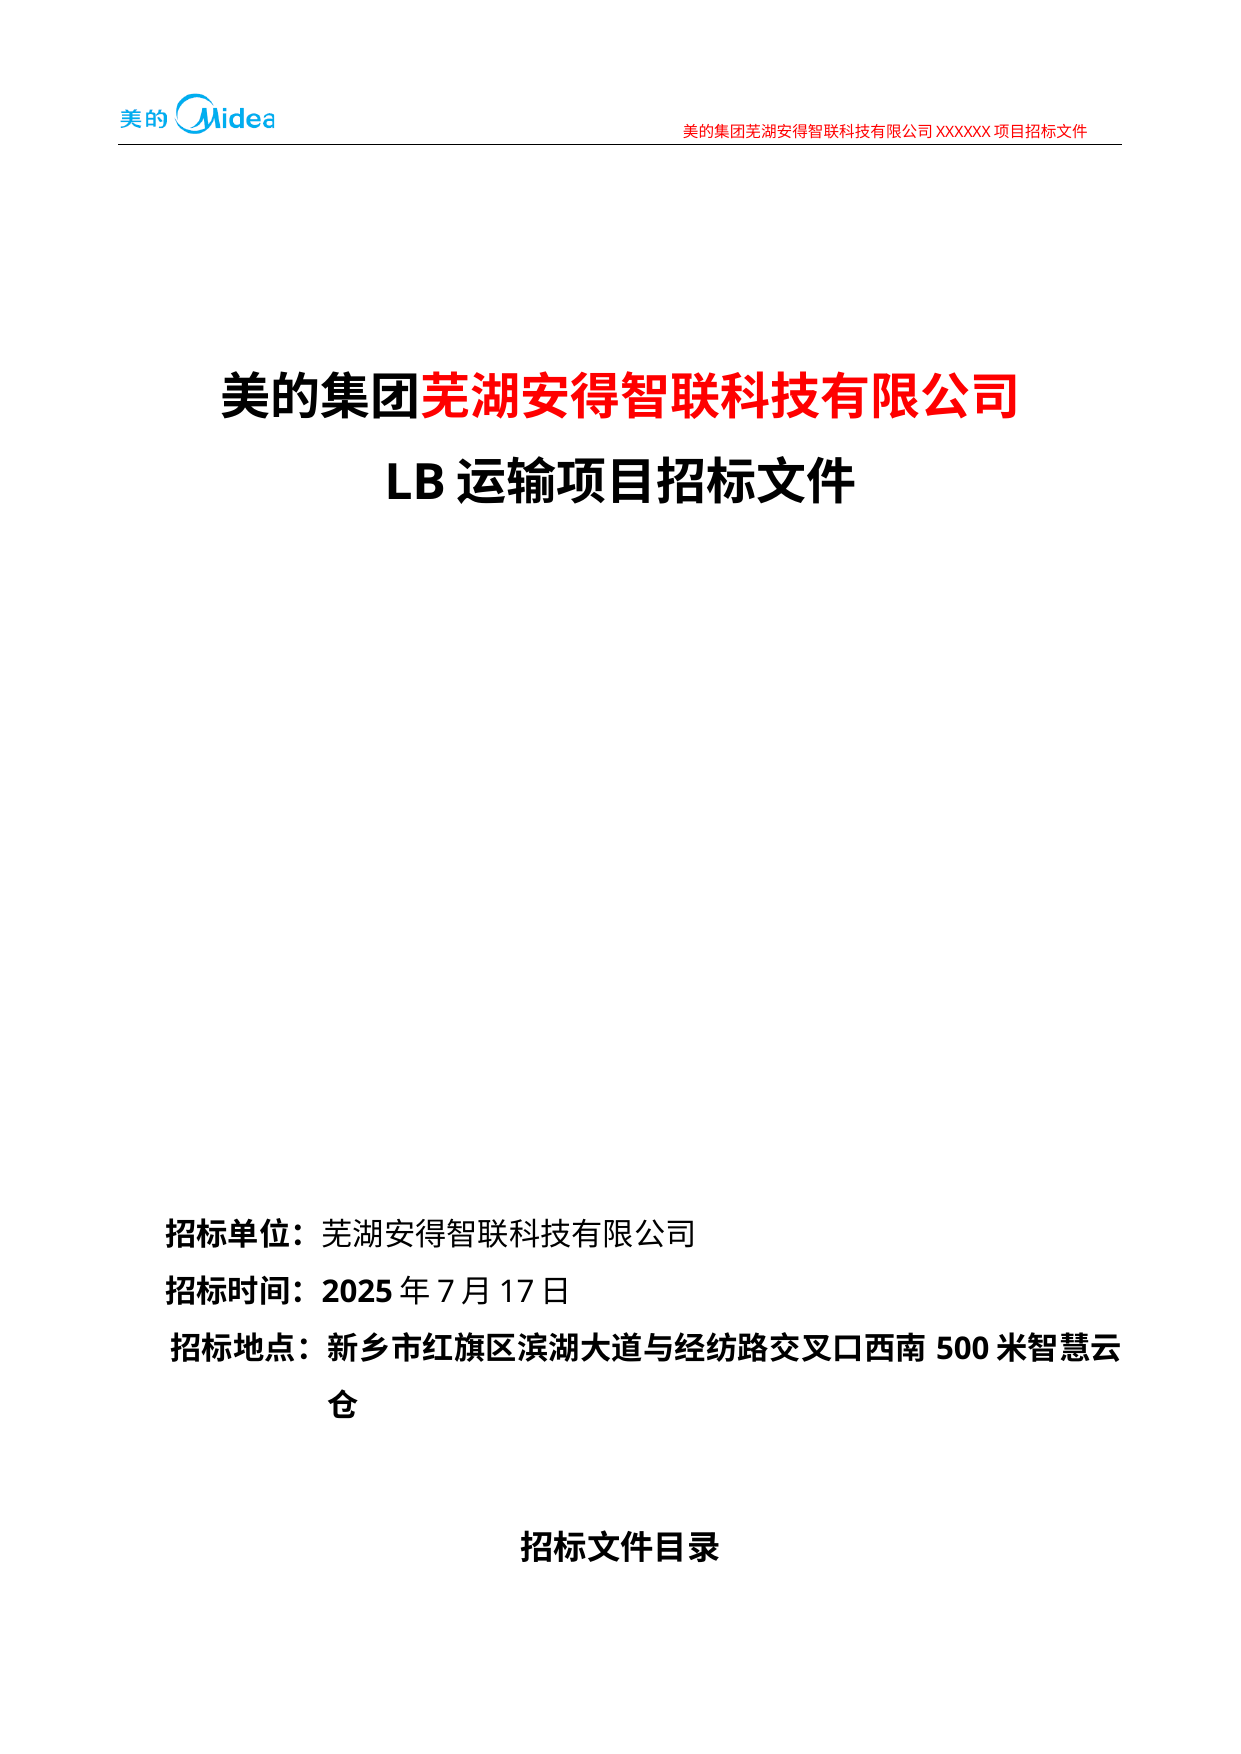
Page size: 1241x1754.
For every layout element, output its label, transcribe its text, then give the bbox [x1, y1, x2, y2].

text 招标单位：芜湖安得智联科技有限公司 [118, 1203, 1122, 1260]
text 招标地点：新乡市红旗区滨湖大道与经纺路交叉口西南500米智慧云仓 [170, 1317, 1122, 1431]
text 美的集团芜湖安得智联科技有限公司 [118, 350, 1122, 436]
text LB运输项目招标文件 [118, 436, 1122, 521]
text 招标时间：2025年7月17日 [118, 1260, 1122, 1317]
picture [118, 88, 275, 137]
text 招标文件目录 [118, 1516, 1122, 1573]
